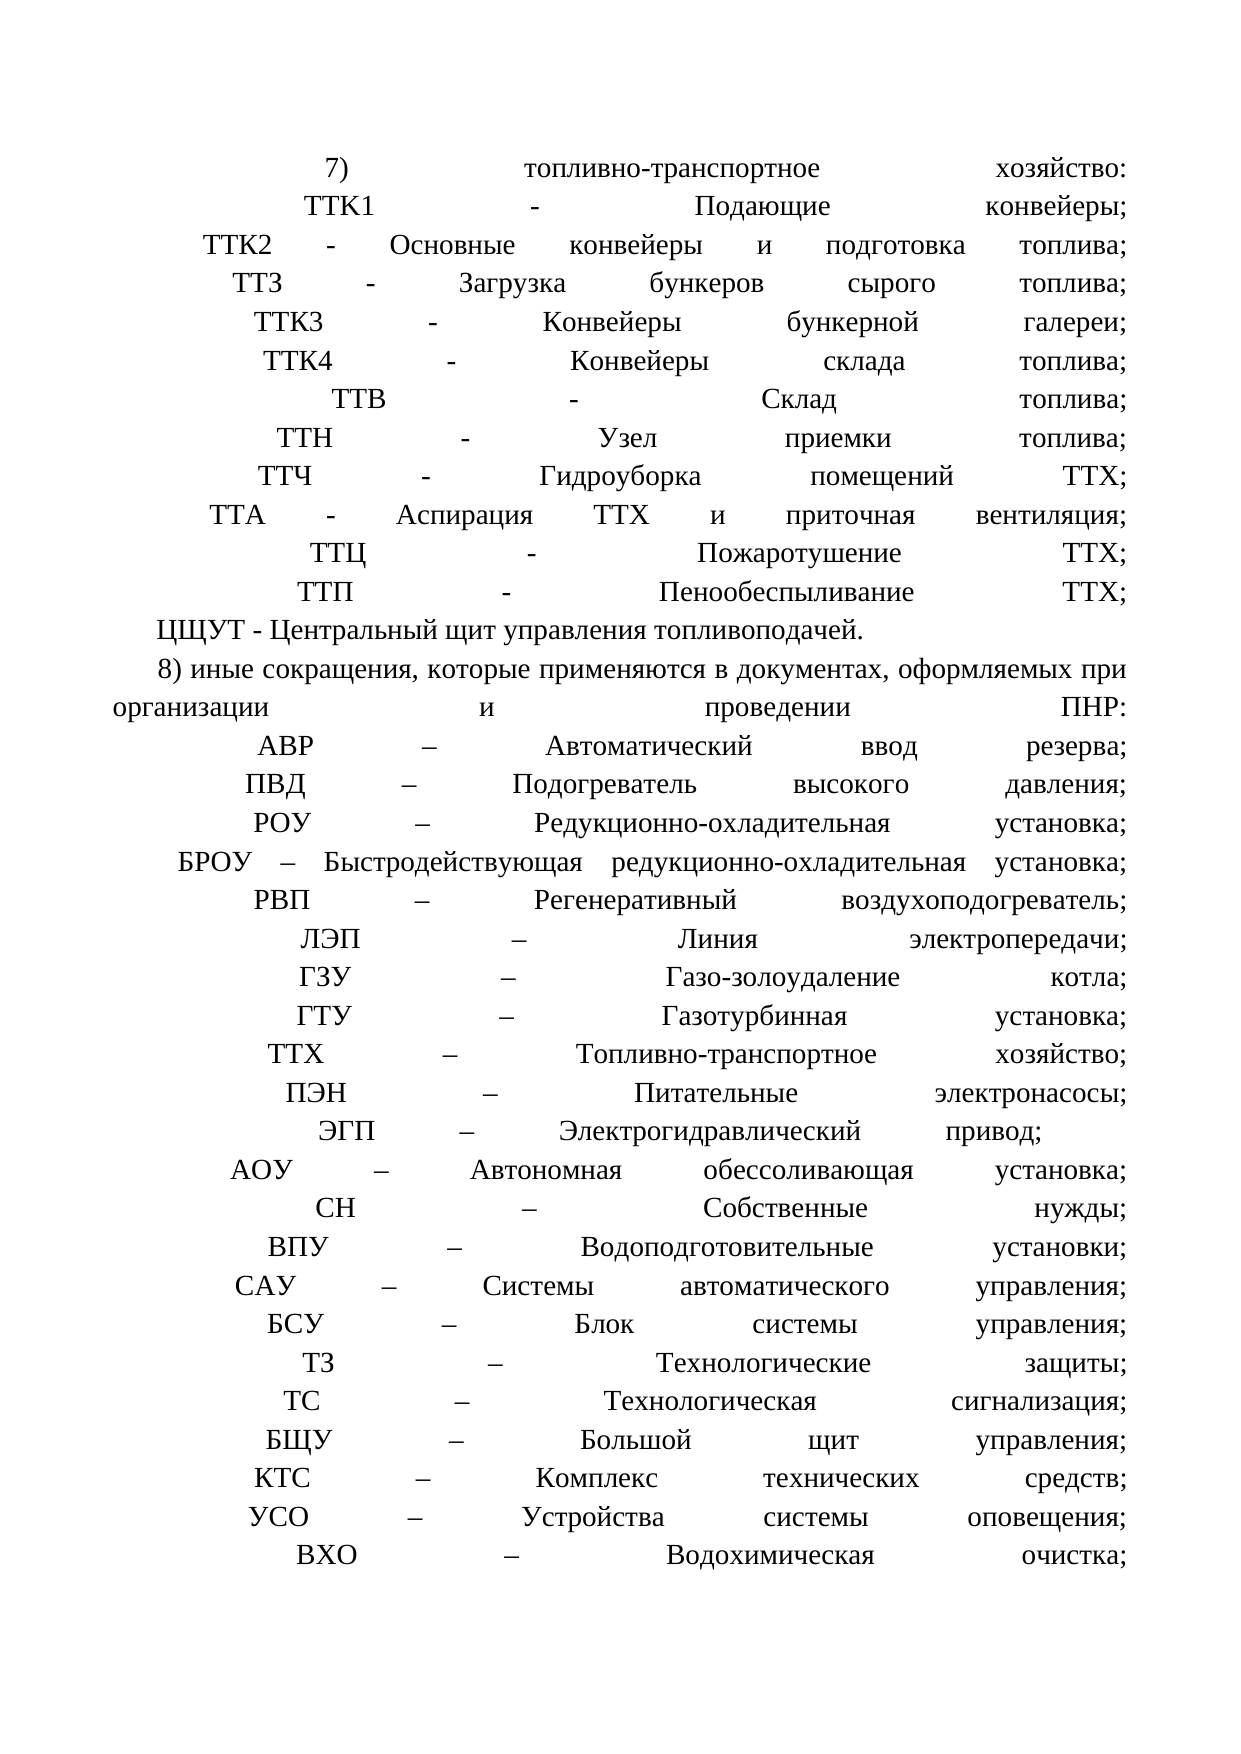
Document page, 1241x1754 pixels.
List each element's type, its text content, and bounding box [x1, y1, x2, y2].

text 7) топливно-транспортное хозяйство: TTK1 - Подающие конвейеры; ТТК2 - Основные конвейеры и подготовка топлива; ТТЗ - Загрузка бункеров сырого топлива; ТТК3 - Конвейеры бункерной галереи; ТТК4 - Конвейеры склада топлива; ТТВ - Склад топлива; ТТН - Узел приемки топлива; ТТЧ - Гидроуборка помещений ТТХ; ТТА - Аспирация ТТХ и приточная вентиляция; ТТЦ - Пожаротушение ТТХ; ТТП - Пенообеспыливание ТТХ; ЦЩУТ - Центральный щит управления топливоподачей. [112, 150, 1128, 646]
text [112, 651, 1128, 1571]
